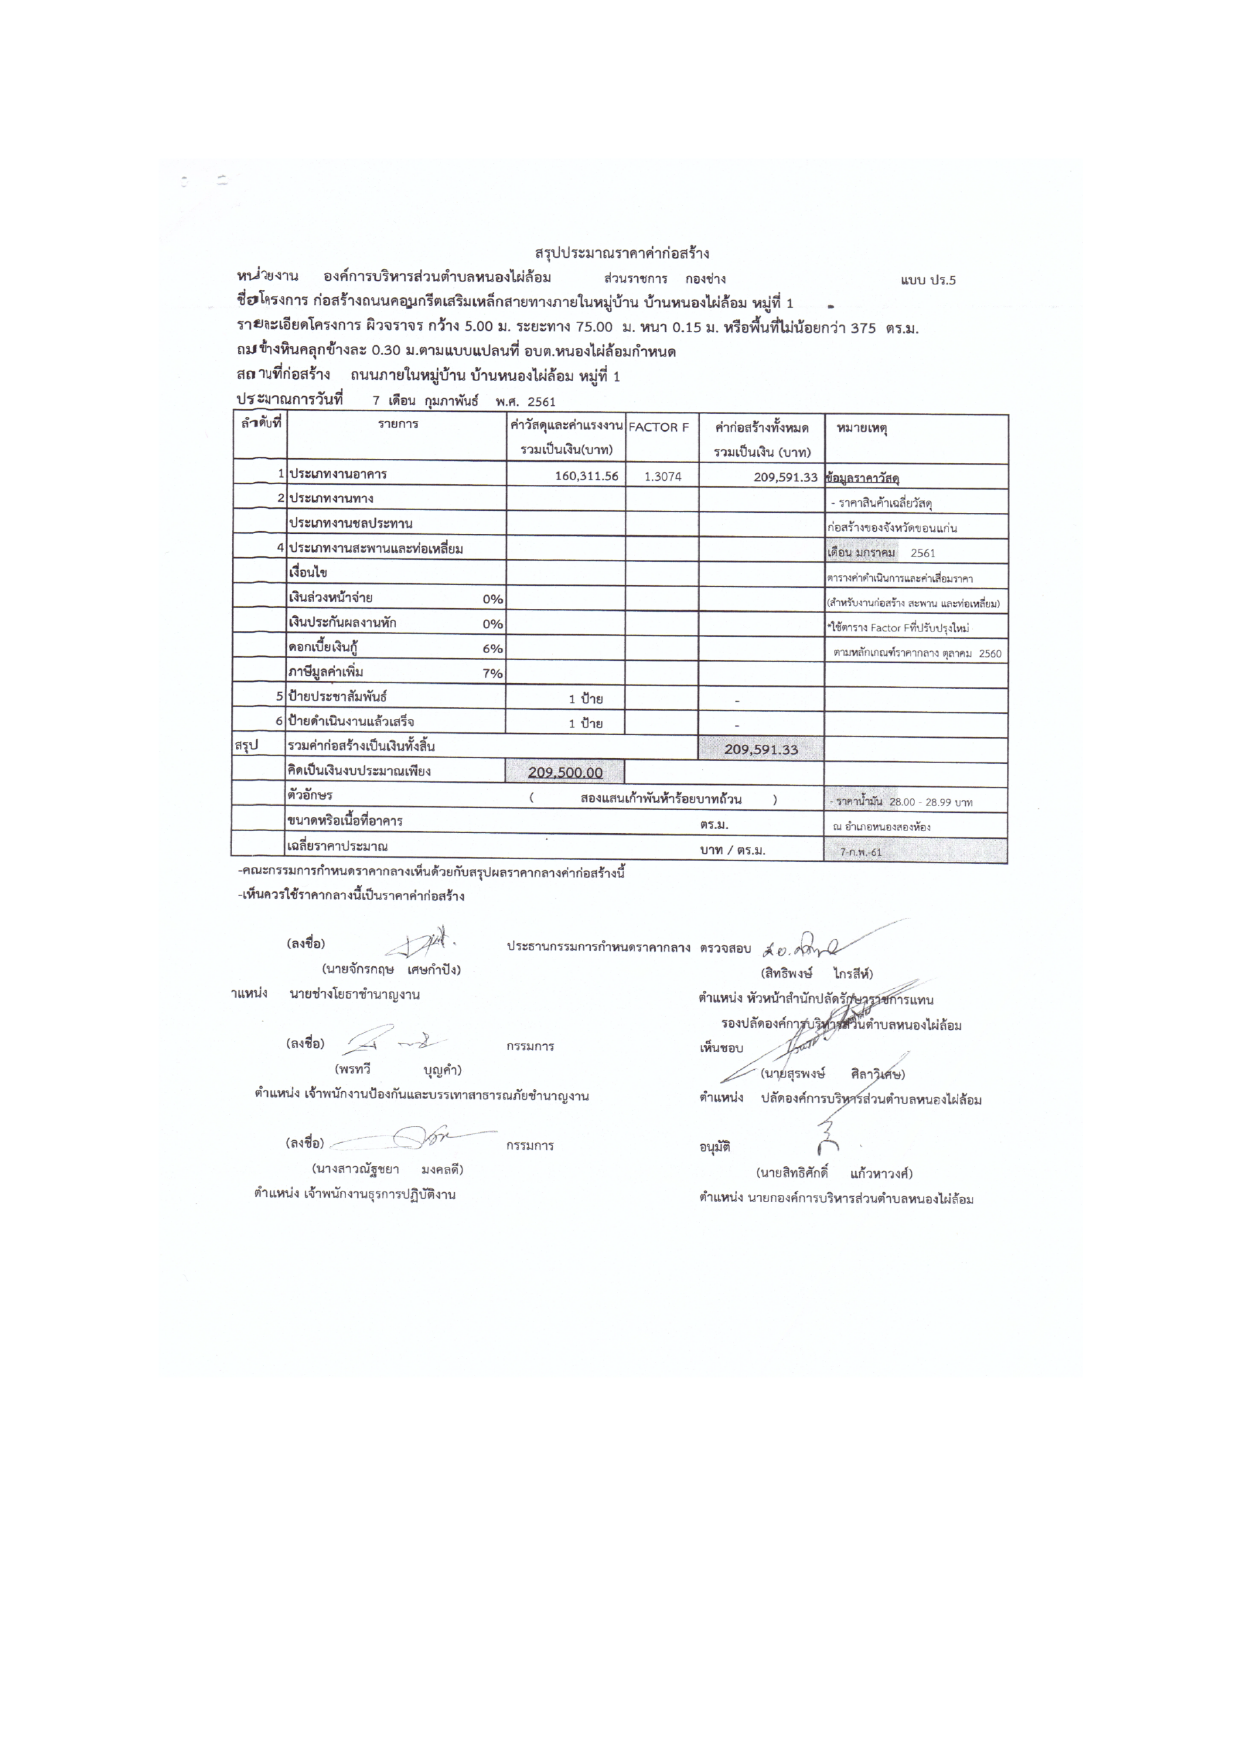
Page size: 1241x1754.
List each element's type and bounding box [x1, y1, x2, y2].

picture [150, 150, 1090, 1384]
